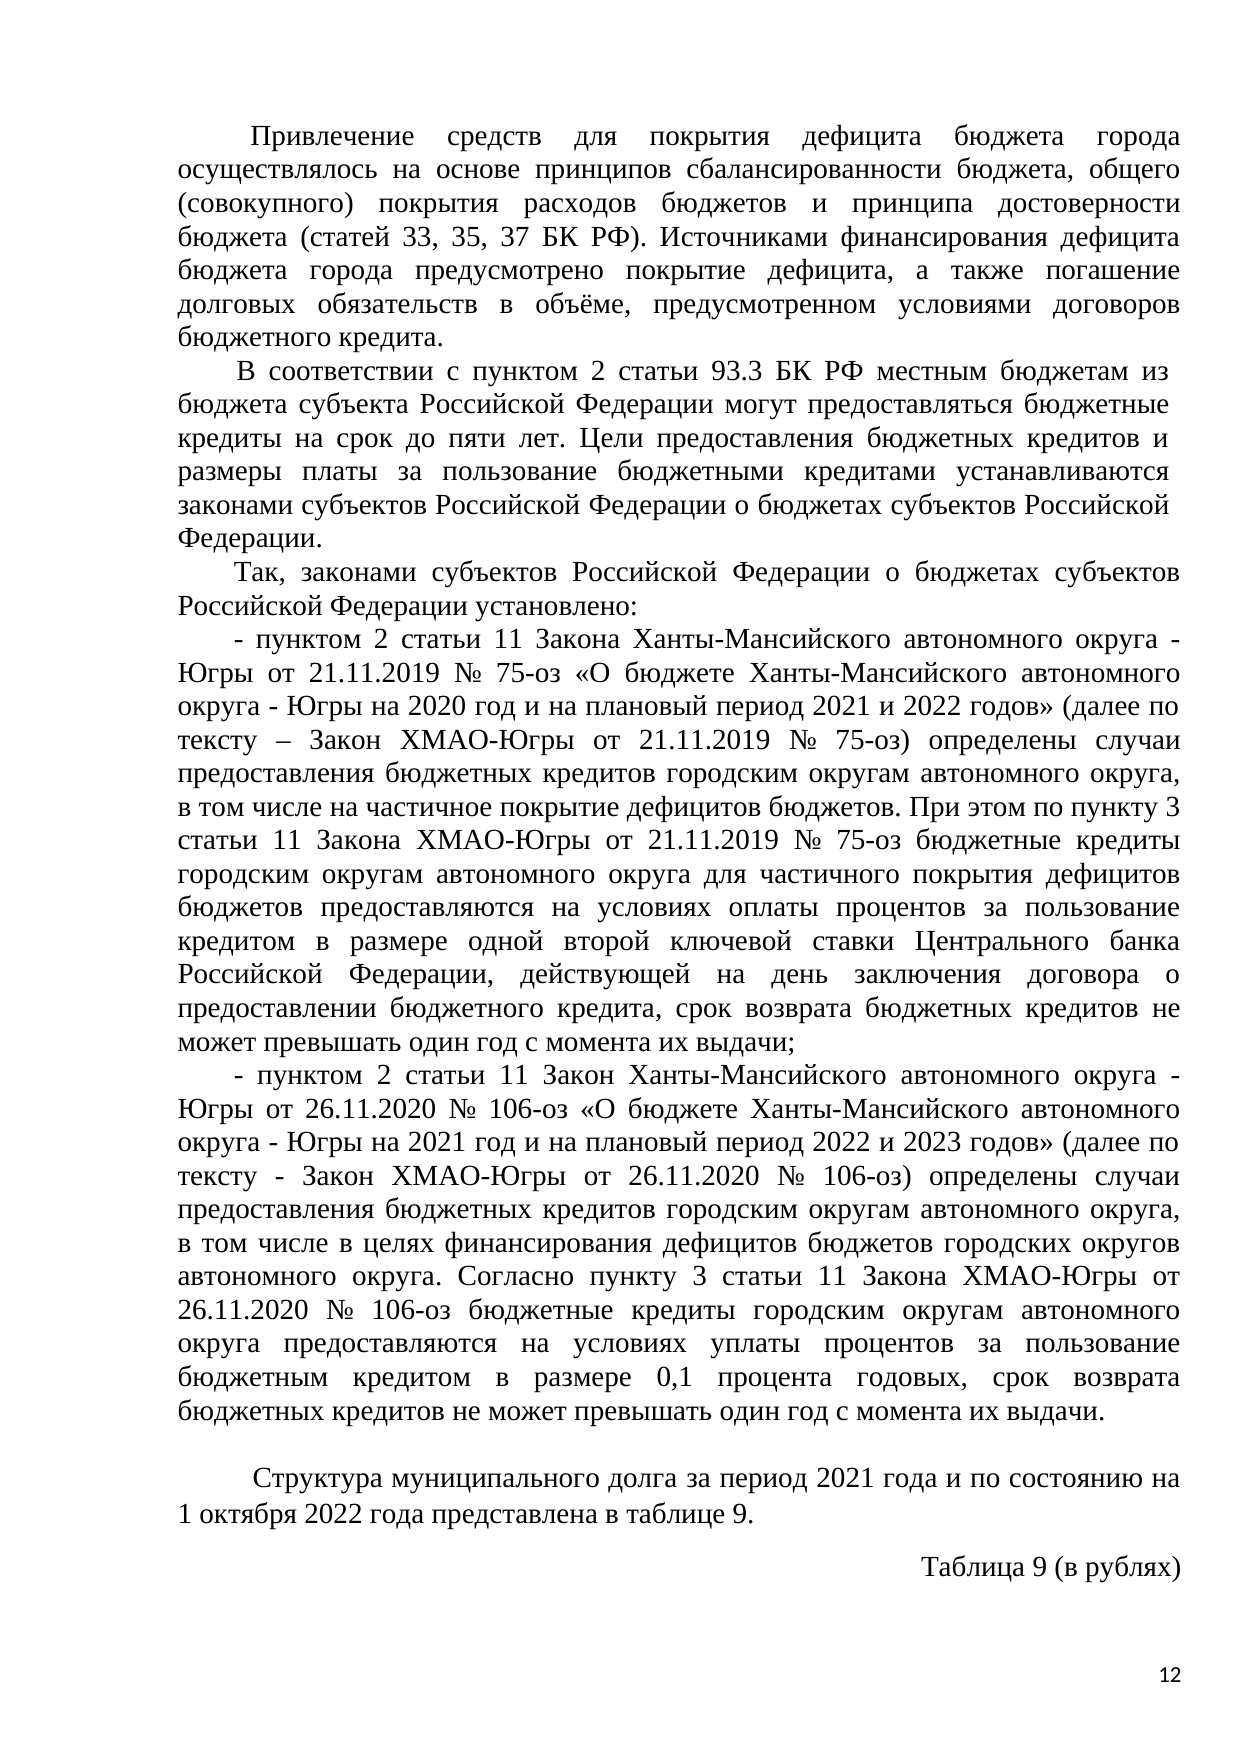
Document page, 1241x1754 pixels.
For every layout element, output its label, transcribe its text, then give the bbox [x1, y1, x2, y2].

text Привлечение средств для покрытия дефицита бюджета города осуществлялось на основе принципов сбалансированности бюджета, общего (совокупного) покрытия расходов бюджетов и принципа достоверности бюджета (статей 33, 35, 37 БК РФ). Источниками финансирования дефицита бюджета города предусмотрено покрытие дефицита, а также погашение долговых обязательств в объёме, предусмотренном условиями договоров бюджетного кредита. [177, 118, 1181, 353]
text Структура муниципального долга за период 2021 года и по состоянию на 1 октября 2022 года представлена в таблице 9. [177, 1460, 1181, 1529]
text - пунктом 2 статьи 11 Закон Ханты-Мансийского автономного округа - Югры от 26.11.2020 № 106-оз «О бюджете Ханты-Мансийского автономного округа - Югры на 2021 год и на плановый период 2022 и 2023 годов» (далее по тексту - Закон ХМАО-Югры от 26.11.2020 № 106-оз) определены случаи предоставления бюджетных кредитов городским округам автономного округа, в том числе в целях финансирования дефицитов бюджетов городских округов автономного округа. Согласно пункту 3 статьи 11 Закона ХМАО-Югры от 26.11.2020 № 106-оз бюджетные кредиты городским округам автономного округа предоставляются на условиях уплаты процентов за пользование бюджетным кредитом в размере 0,1 процента годовых, срок возврата бюджетных кредитов не может превышать один год с момента их выдачи. [177, 1057, 1181, 1426]
text - пунктом 2 статьи 11 Закона Ханты-Мансийского автономного округа - Югры от 21.11.2019 № 75-оз «О бюджете Ханты-Мансийского автономного округа - Югры на 2020 год и на плановый период 2021 и 2022 годов» (далее по тексту – Закон ХМАО-Югры от 21.11.2019 № 75-оз) определены случаи предоставления бюджетных кредитов городским округам автономного округа, в том числе на частичное покрытие дефицитов бюджетов. При этом по пункту 3 статьи 11 Закона ХМАО-Югры от 21.11.2019 № 75-оз бюджетные кредиты городским округам автономного округа для частичного покрытия дефицитов бюджетов предоставляются на условиях оплаты процентов за пользование кредитом в размере одной второй ключевой ставки Центрального банка Российской Федерации, действующей на день заключения договора о предоставлении бюджетного кредита, срок возврата бюджетных кредитов не может превышать один год с момента их выдачи; [177, 621, 1181, 1057]
text Так, законами субъектов Российской Федерации о бюджетах субъектов Российской Федерации установлено: [177, 554, 1181, 621]
text Таблица 9 (в рублях) [177, 1549, 1181, 1582]
text В соответствии с пунктом 2 статьи 93.3 БК РФ местным бюджетам из бюджета субъекта Российской Федерации могут предоставляться бюджетные кредиты на срок до пяти лет. Цели предоставления бюджетных кредитов и размеры платы за пользование бюджетными кредитами устанавливаются законами субъектов Российской Федерации о бюджетах субъектов Российской Федерации. [177, 353, 1170, 554]
